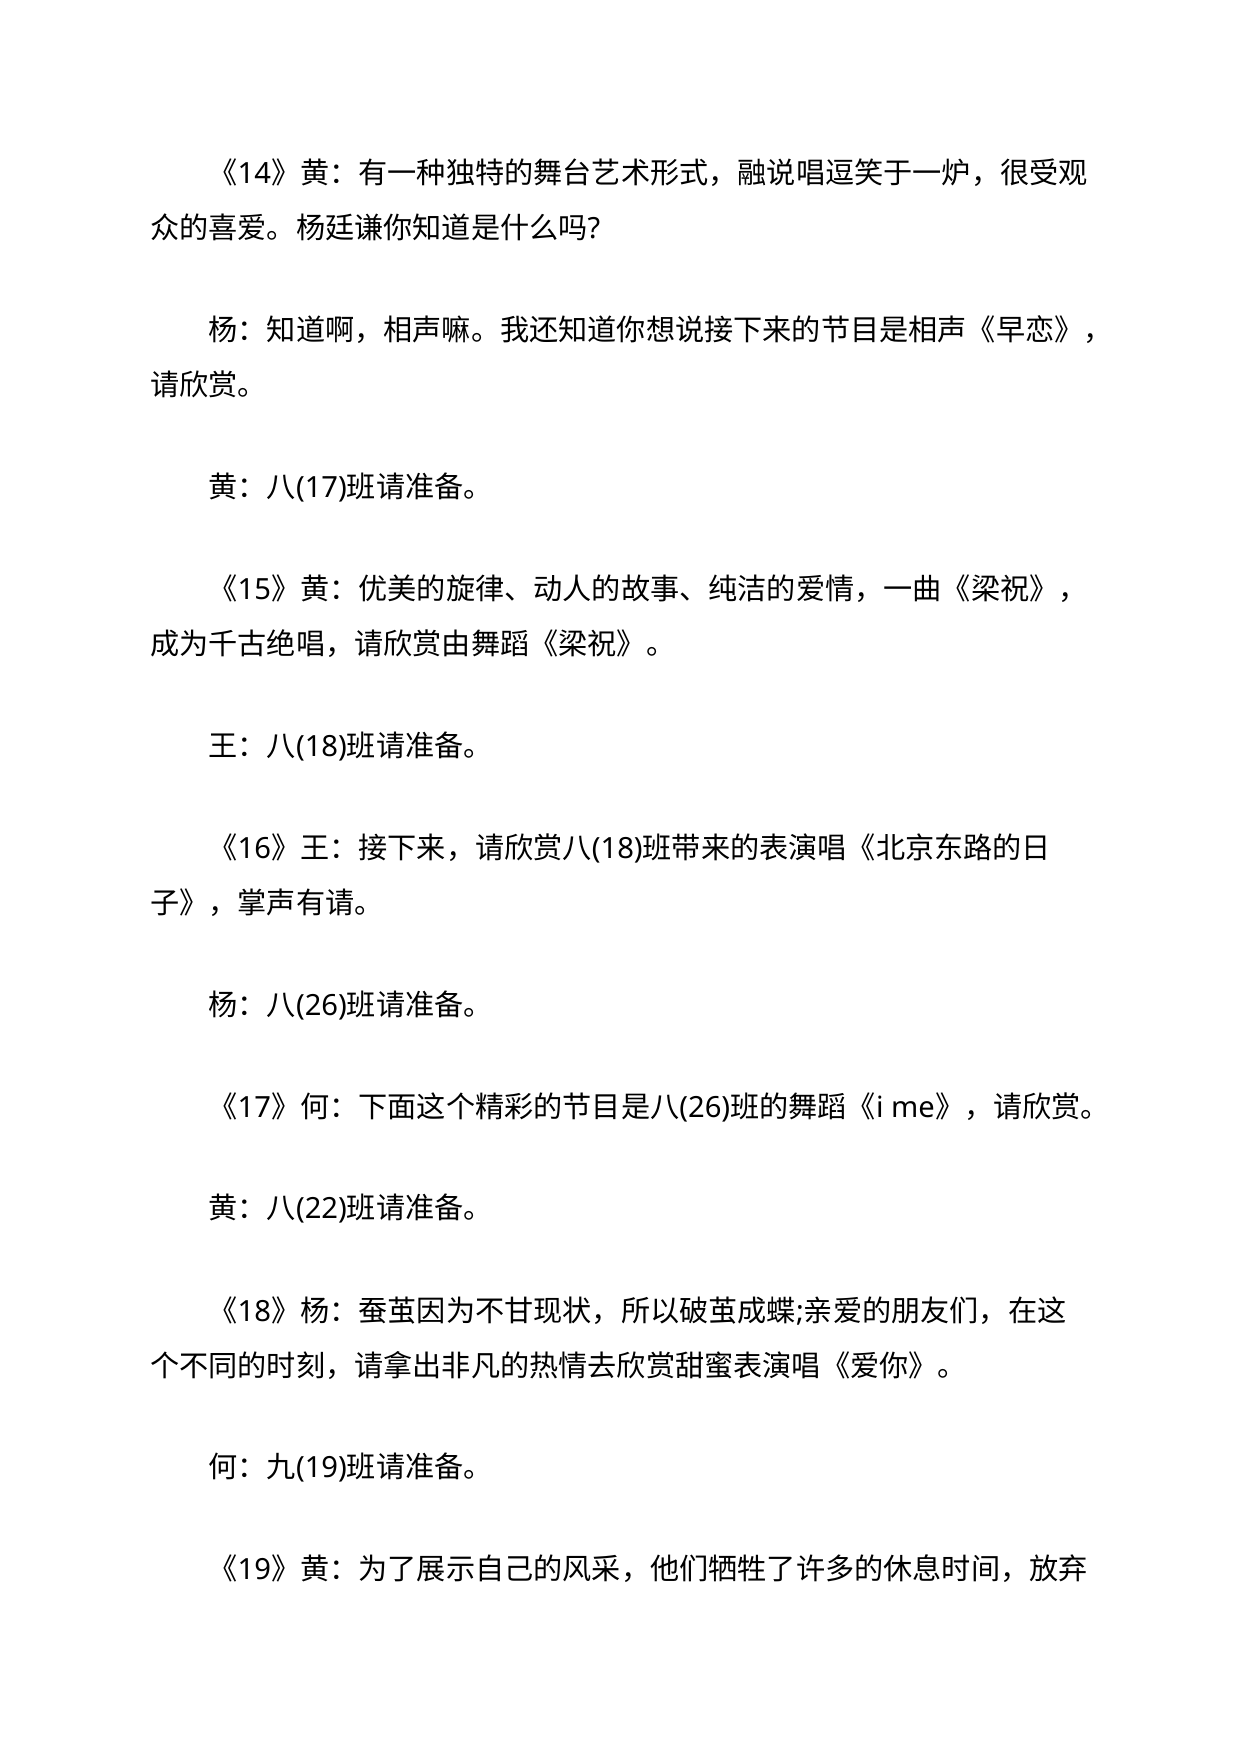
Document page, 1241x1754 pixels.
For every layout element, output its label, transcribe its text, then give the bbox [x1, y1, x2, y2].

text 《14》黄：有一种独特的舞台艺术形式，融说唱逗笑于一炉，很受观众的喜爱。杨廷谦你知道是什么吗? [150, 150, 1090, 247]
text 《15》黄：优美的旋律、动人的故事、纯洁的爱情，一曲《梁祝》，成为千古绝唱，请欣赏由舞蹈《梁祝》。 [150, 566, 1090, 663]
text 王：八(18)班请准备。 [150, 722, 1090, 765]
text 何：九(19)班请准备。 [150, 1444, 1090, 1486]
text 《17》何：下面这个精彩的节目是八(26)班的舞蹈《i me》，请欣赏。 [150, 1083, 1090, 1126]
text 《18》杨：蚕茧因为不甘现状，所以破茧成蝶;亲爱的朋友们，在这个不同的时刻，请拿出非凡的热情去欣赏甜蜜表演唱《爱你》。 [150, 1287, 1090, 1384]
text 黄：八(22)班请准备。 [150, 1185, 1090, 1227]
text 黄：八(17)班请准备。 [150, 464, 1090, 506]
text 杨：知道啊，相声嘛。我还知道你想说接下来的节目是相声《早恋》，请欣赏。 [150, 307, 1090, 404]
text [150, 1546, 1090, 1588]
text 杨：八(26)班请准备。 [150, 981, 1090, 1023]
text 《16》王：接下来，请欣赏八(18)班带来的表演唱《北京东路的日子》，掌声有请。 [150, 824, 1090, 922]
